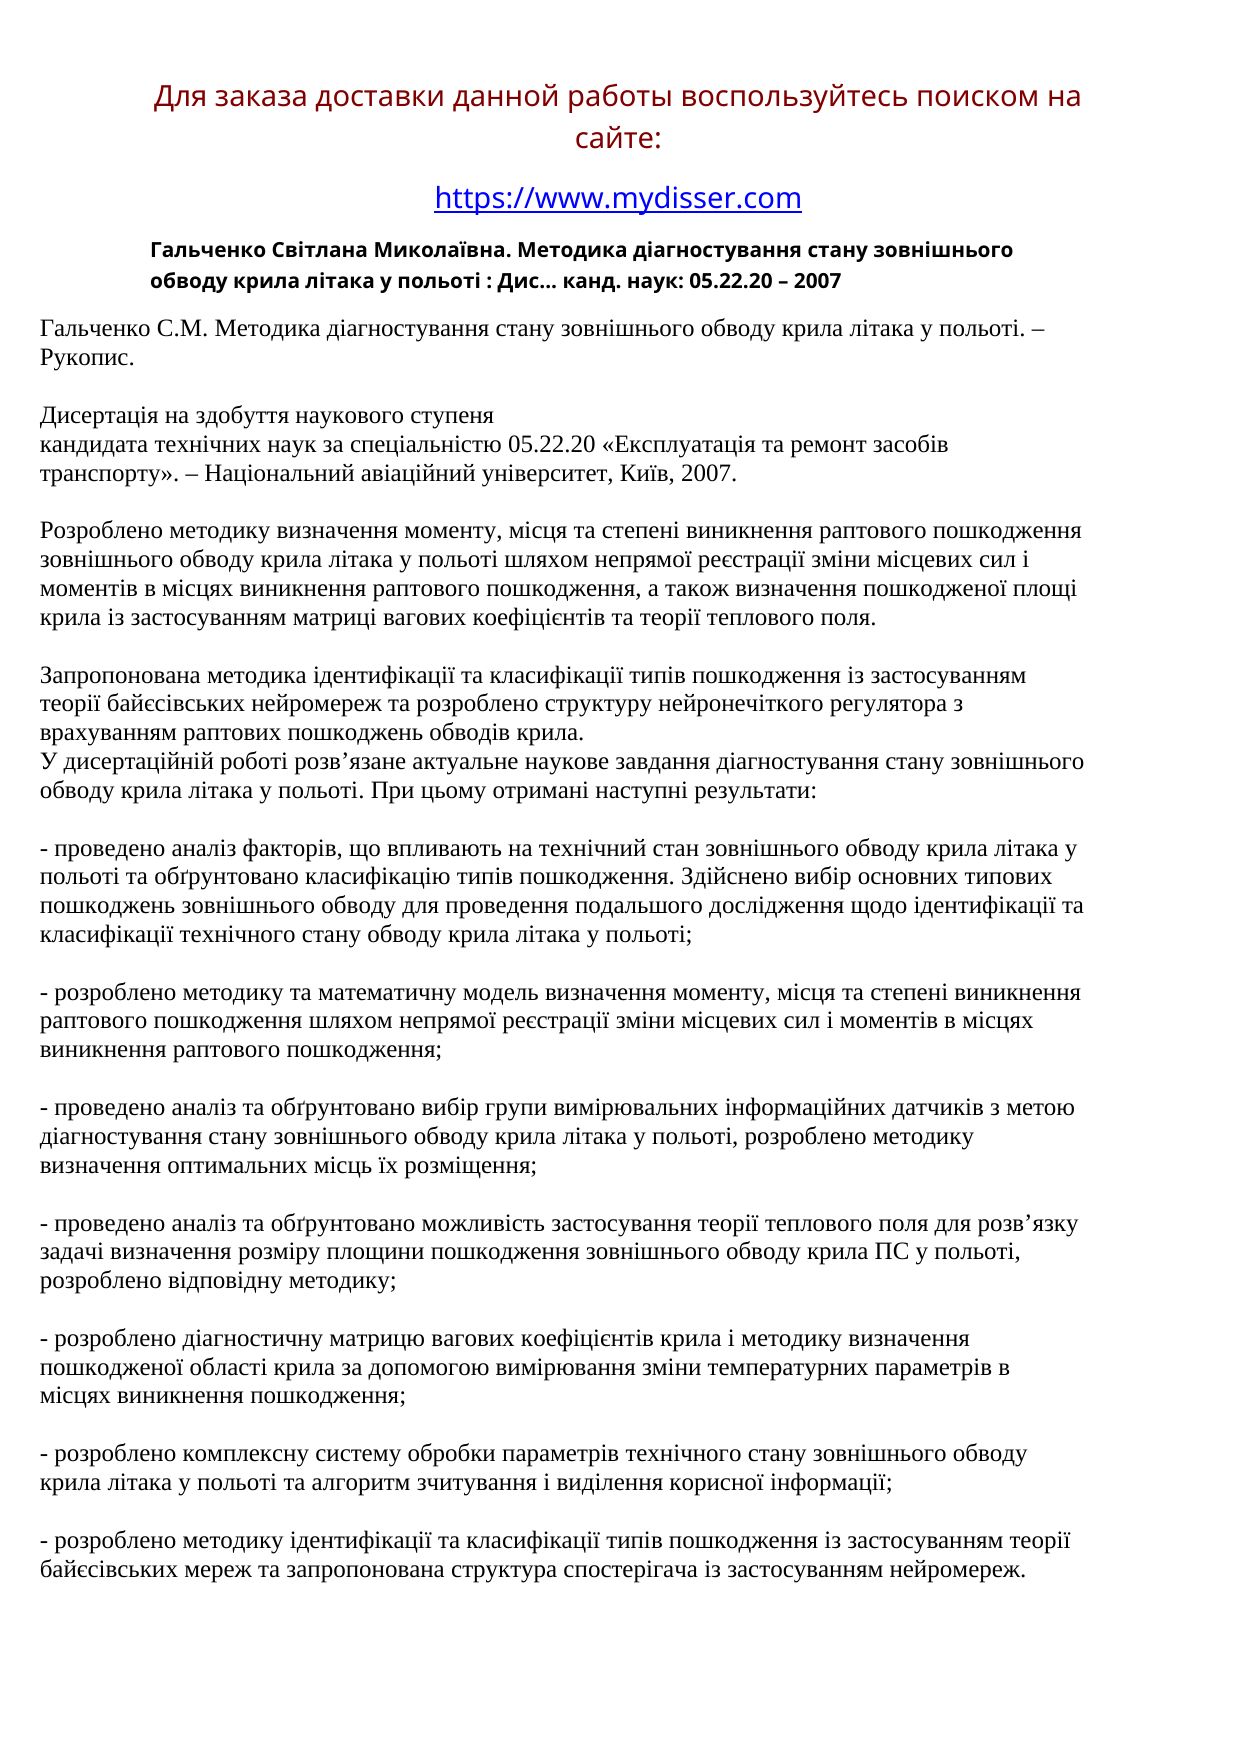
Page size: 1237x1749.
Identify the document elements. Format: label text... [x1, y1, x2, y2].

text Гальченко Світлана Миколаївна. Методика діагностування стану зовнішнього обводу крила літака у польоті : Дис... канд. наук: 05.22.20 – 2007 [150, 236, 1086, 294]
table_header [40, 314, 1086, 746]
table_cell [40, 746, 1086, 1583]
